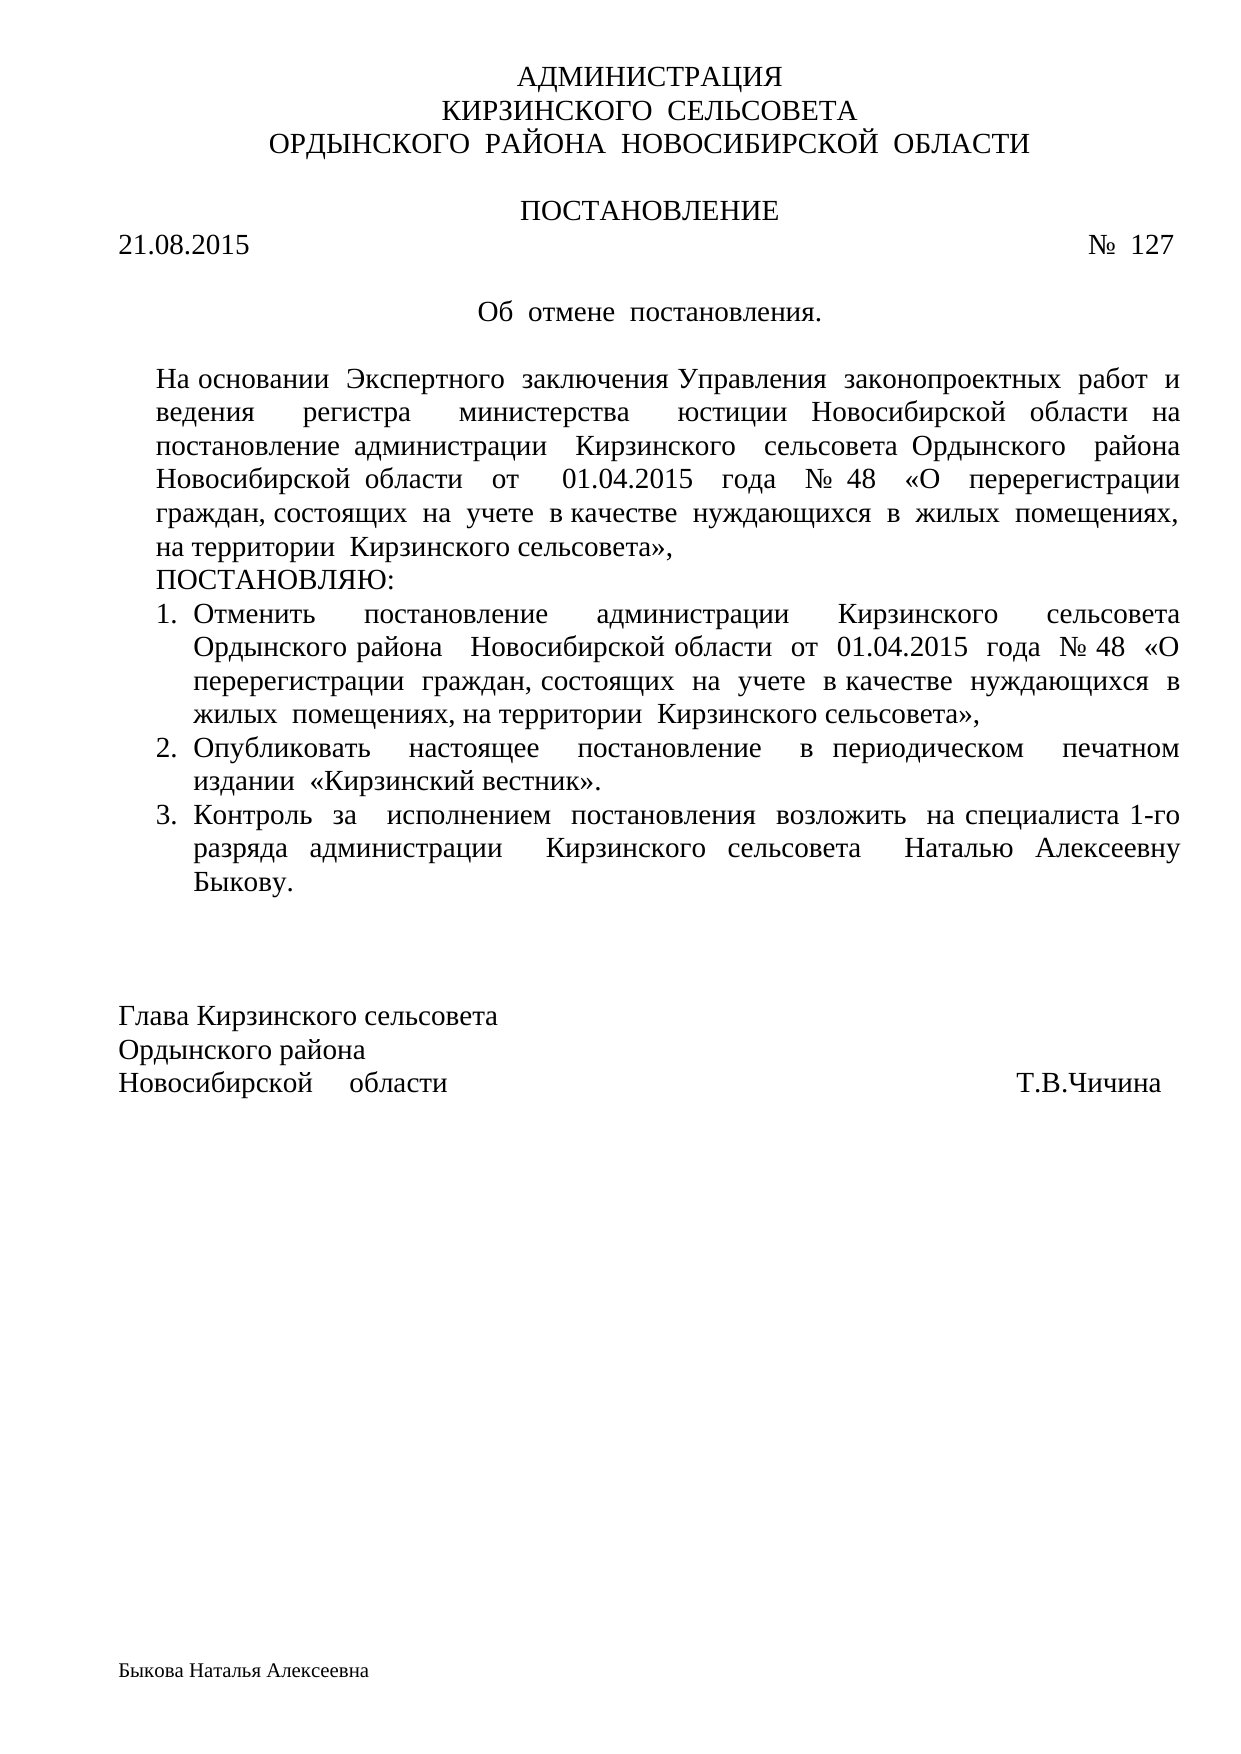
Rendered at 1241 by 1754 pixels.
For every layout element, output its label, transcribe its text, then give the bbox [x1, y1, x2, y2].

text Быкова Наталья Алексеевна [118, 1658, 1181, 1682]
text КИРЗИНСКОГО СЕЛЬСОВЕТА ОРДЫНСКОГО РАЙОНА НОВОСИБИРСКОЙ ОБЛАСТИ [118, 93, 1181, 160]
text Об отмене постановления. [118, 294, 1181, 327]
text ПОСТАНОВЛЯЮ: [156, 562, 1181, 596]
list Контроль за исполнением постановления возложить на специалиста 1-го разряда администрации Кирзинского сельсовета Наталью Алексеевну Быкову. [156, 797, 1181, 898]
text Ордынского района [118, 1032, 1181, 1065]
text АДМИНИСТРАЦИЯ [118, 59, 1181, 93]
list Отменить постановление администрации Кирзинского сельсовета Ордынского района Новосибирской области от 01.04.2015 года № 48 «О перерегистрации граждан, состоящих на учете в качестве нуждающихся в жилых помещениях, на территории Кирзинского сельсовета», [156, 596, 1181, 730]
text На основании Экспертного заключения Управления законопроектных работ и ведения регистра министерства юстиции Новосибирской области на постановление администрации Кирзинского сельсовета Ордынского района Новосибирской области от 01.04.2015 года № 48 «О перерегистрации граждан, состоящих на учете в качестве нуждающихся в жилых помещениях, на территории Кирзинского сельсовета», [156, 361, 1181, 562]
text Глава Кирзинского сельсовета [118, 998, 1181, 1032]
list Опубликовать настоящее постановление в периодическом печатном издании «Кирзинский вестник». [156, 730, 1181, 797]
text Новосибирской области Т.В.Чичина [118, 1065, 1181, 1099]
text ПОСТАНОВЛЕНИЕ [118, 193, 1181, 227]
text 21.08.2015 № 127 [118, 227, 1181, 260]
